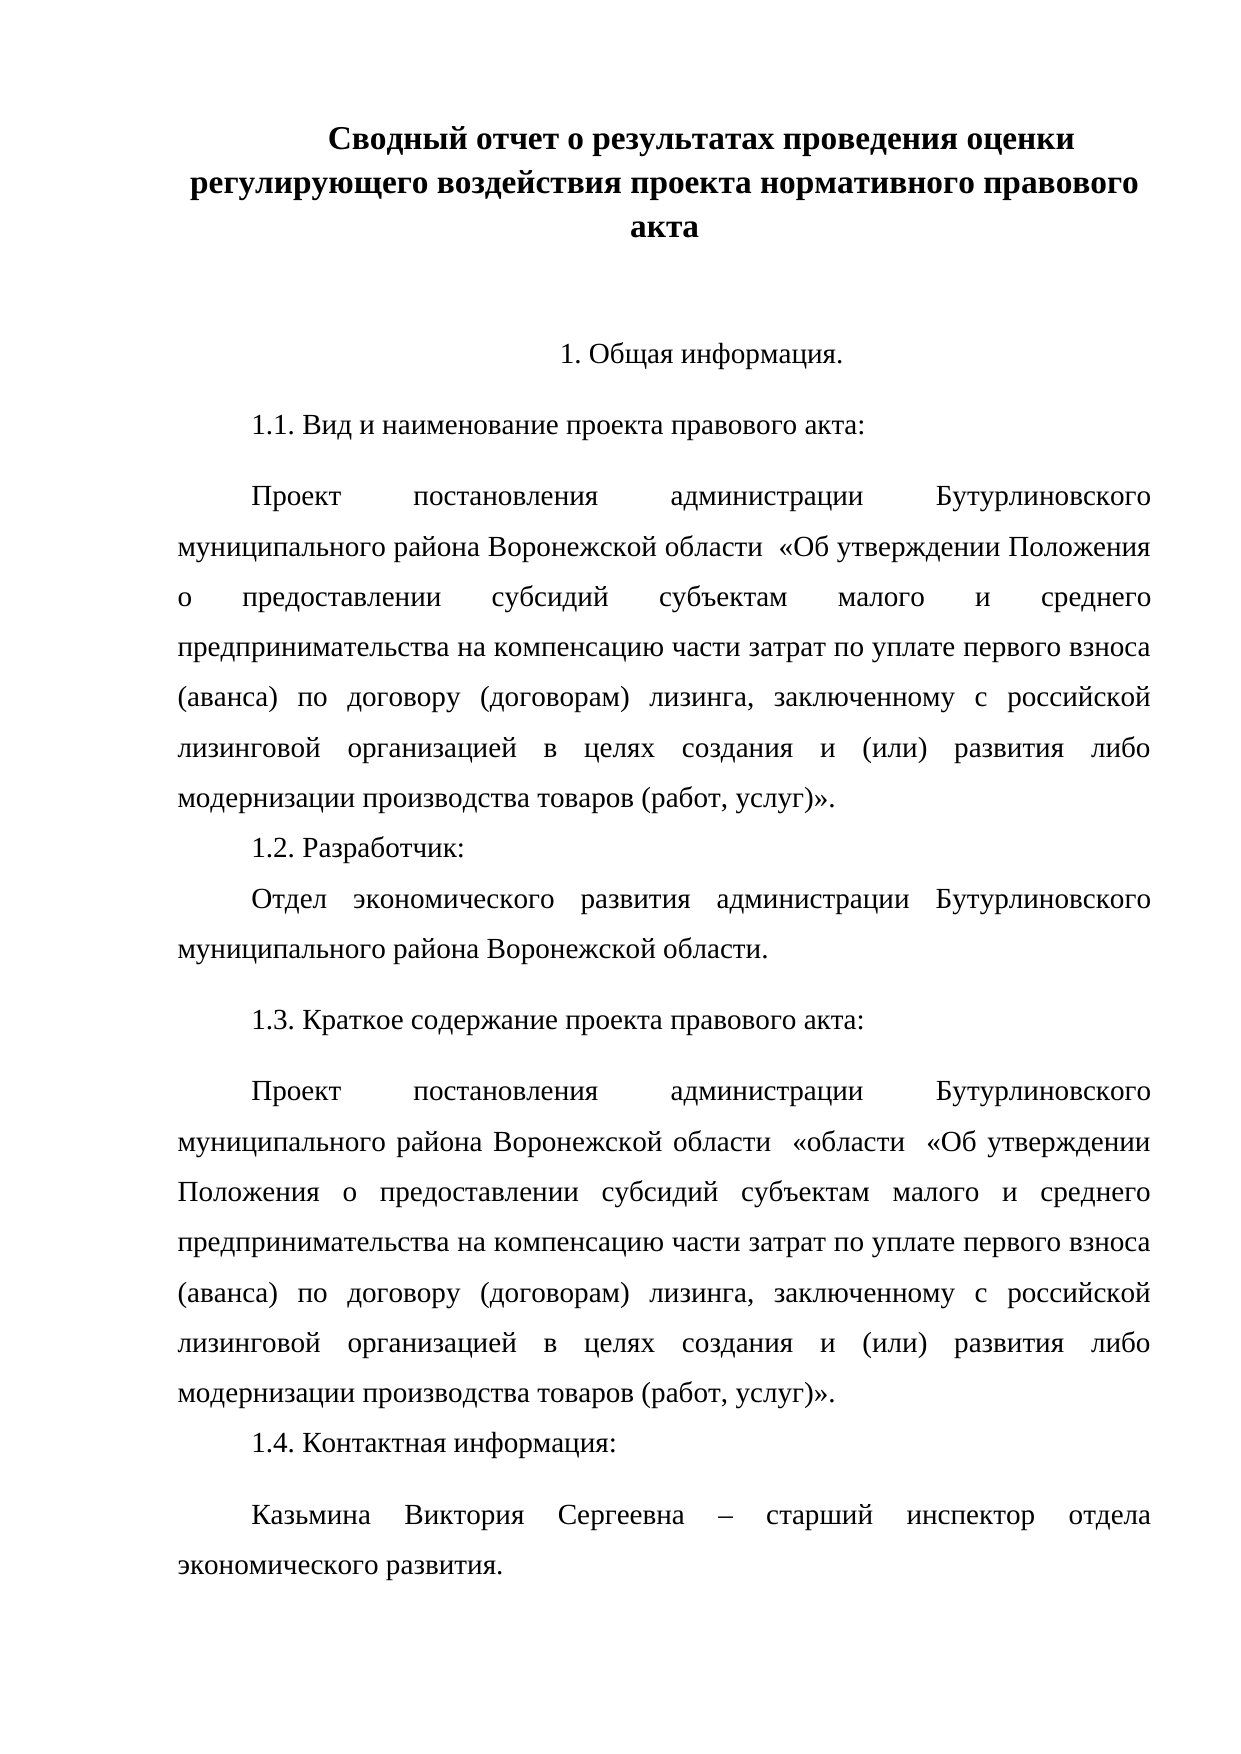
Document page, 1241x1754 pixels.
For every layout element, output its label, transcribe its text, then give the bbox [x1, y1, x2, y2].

text Казьмина Виктория Сергеевна – старший инспектор отдела экономического развития. [177, 1497, 1152, 1581]
text 1.2. Разработчик: [177, 831, 1152, 864]
text Проект постановления администрации Бутурлиновского муниципального района Воронежской области «Об утверждении Положения о предоставлении субсидий субъектам малого и среднего предпринимательства на компенсацию части затрат по уплате первого взноса (аванса) по договору (договорам) лизинга, заключенному с российской лизинговой организацией в целях создания и (или) развития либо модернизации производства товаров (работ, услуг)». [177, 478, 1152, 814]
text Отдел экономического развития администрации Бутурлиновского муниципального района Воронежской области. [177, 881, 1152, 965]
text Проект постановления администрации Бутурлиновского муниципального района Воронежской области «области «Об утверждении Положения о предоставлении субсидий субъектам малого и среднего предпринимательства на компенсацию части затрат по уплате первого взноса (аванса) по договору (договорам) лизинга, заключенному с российской лизинговой организацией в целях создания и (или) развития либо модернизации производства товаров (работ, услуг)». [177, 1073, 1152, 1409]
text 1. Общая информация. [177, 336, 1152, 369]
text 1.1. Вид и наименование проекта правового акта: [177, 407, 1152, 441]
text 1.3. Краткое содержание проекта правового акта: [177, 1002, 1152, 1036]
text Сводный отчет о результатах проведения оценки регулирующего воздействия проекта нормативного правового акта [177, 118, 1152, 244]
text 1.4. Контактная информация: [177, 1426, 1152, 1459]
